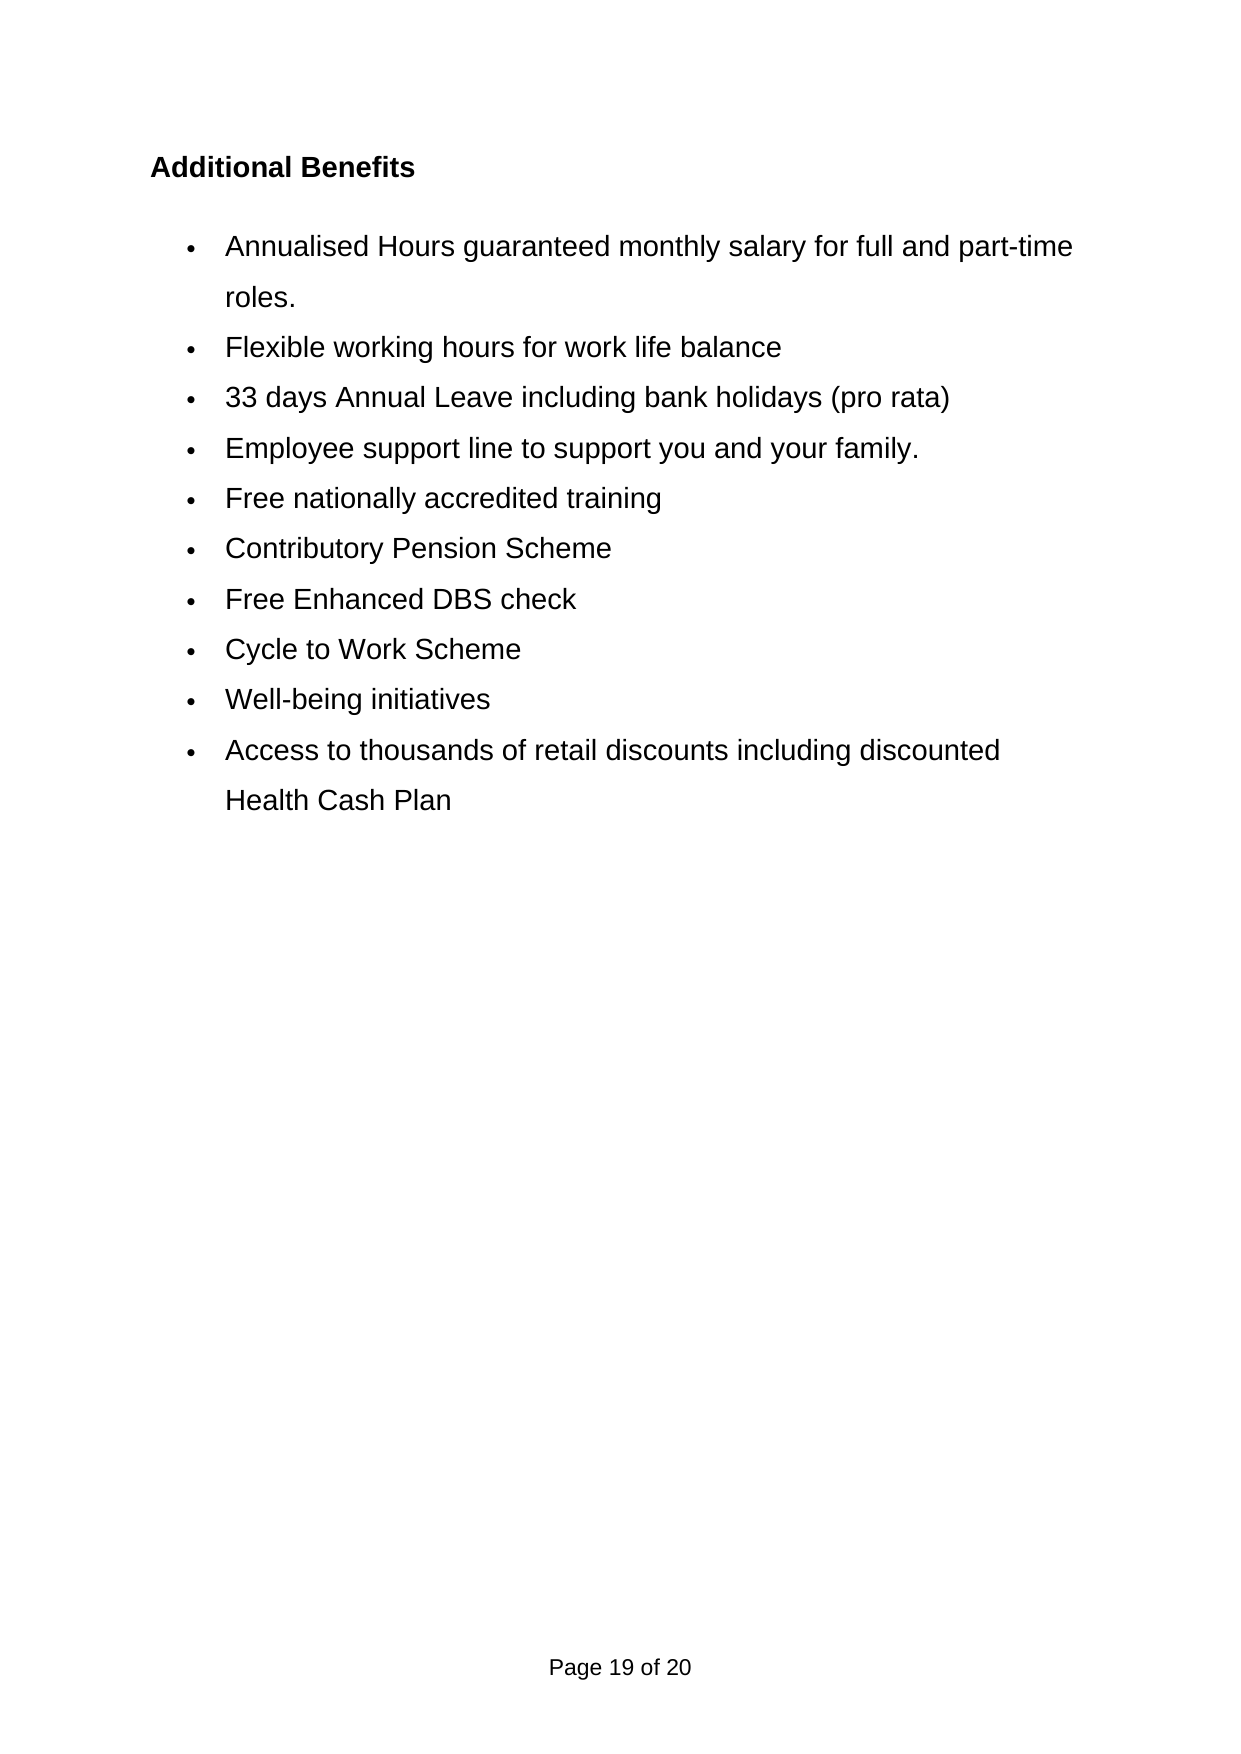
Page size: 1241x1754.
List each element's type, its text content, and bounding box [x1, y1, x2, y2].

list Contributory Pension Scheme [187, 531, 1090, 565]
list Flexible working hours for work life balance [187, 330, 1090, 364]
text Additional Benefits [150, 150, 1090, 183]
list Employee support line to support you and your family. [187, 431, 1090, 464]
list Access to thousands of retail discounts including discounted Health Cash Plan [187, 733, 1090, 816]
list Free nationally accredited training [187, 481, 1090, 514]
list Well-being initiatives [187, 682, 1090, 716]
list 33 days Annual Leave including bank holidays (pro rata) [187, 380, 1090, 414]
list Cycle to Work Scheme [187, 632, 1090, 666]
list Annualised Hours guaranteed monthly salary for full and part-time roles. [187, 229, 1090, 313]
list Free Enhanced DBS check [187, 582, 1090, 615]
